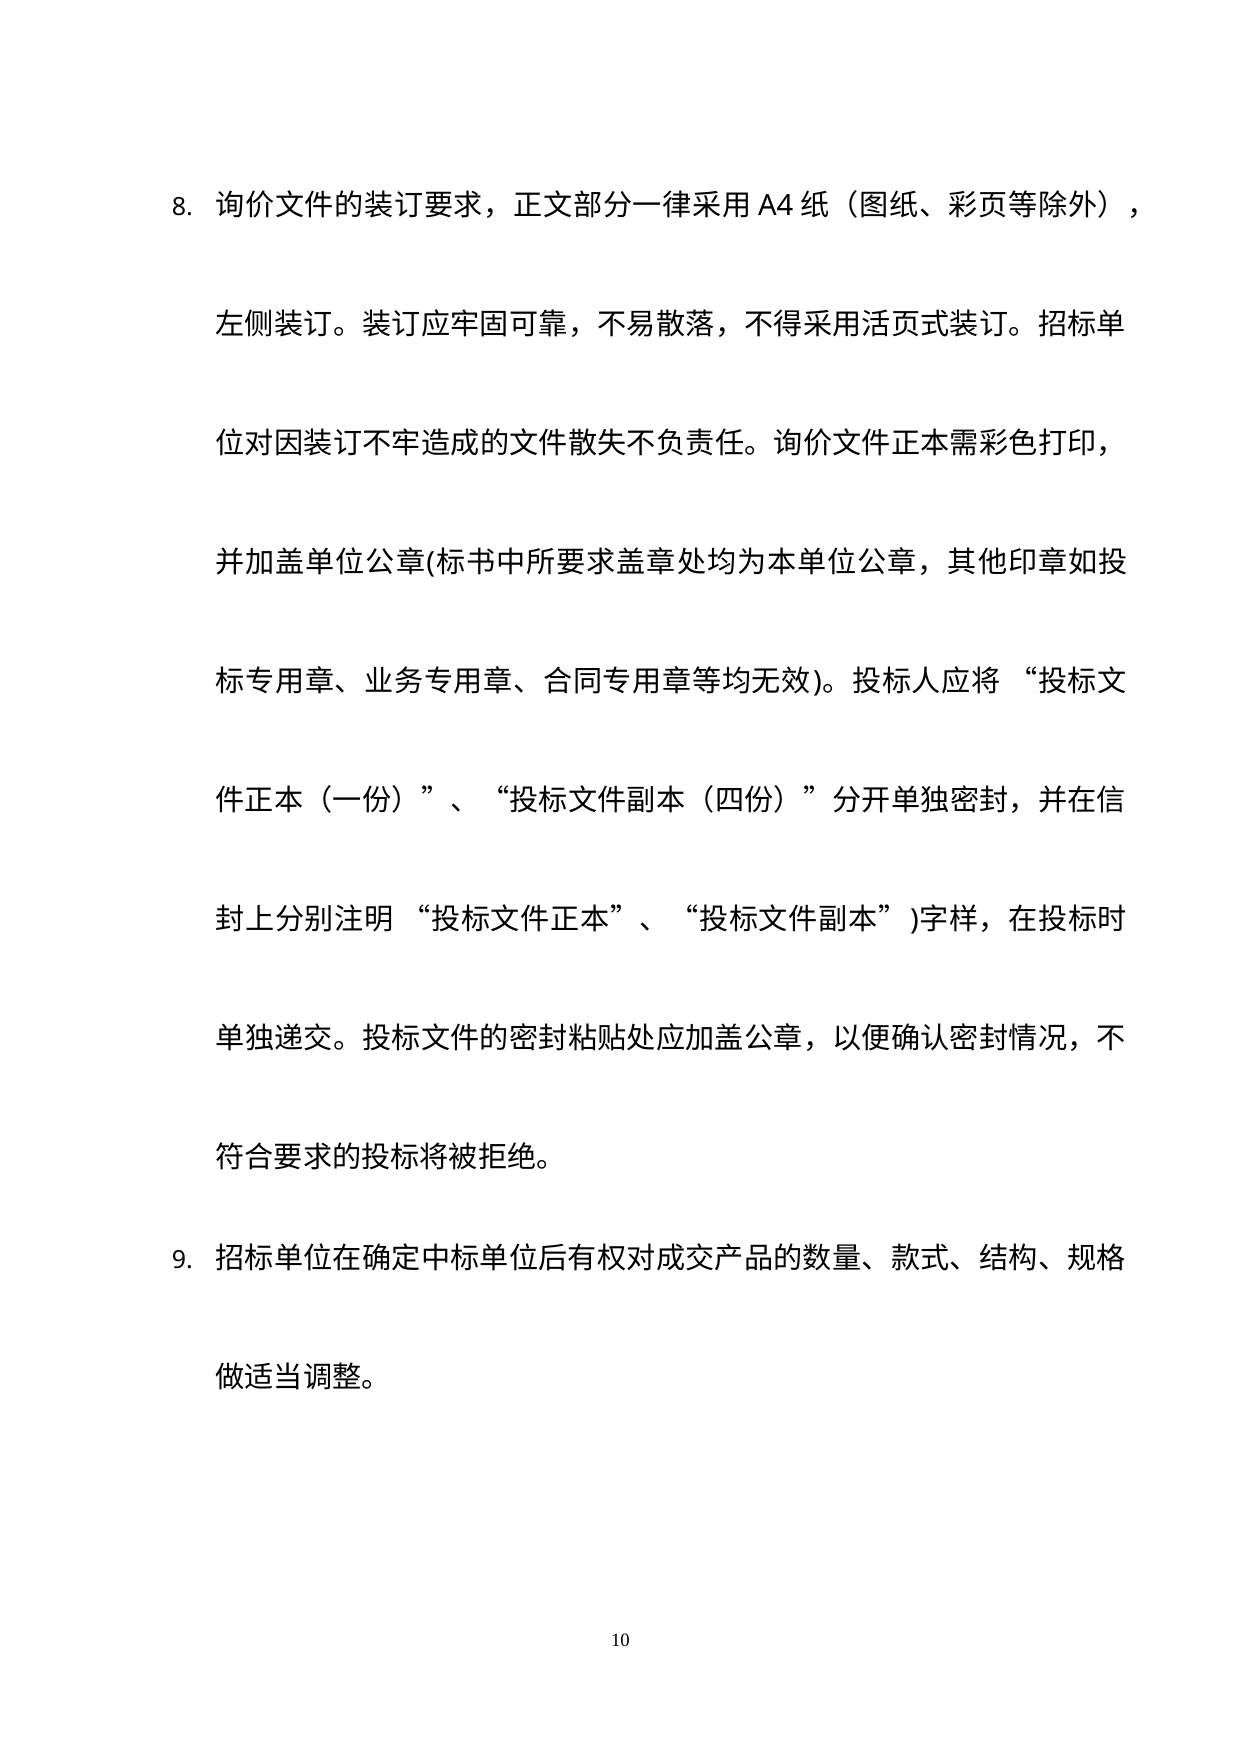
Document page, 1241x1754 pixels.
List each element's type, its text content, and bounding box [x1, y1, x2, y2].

list 招标单位在确定中标单位后有权对成交产品的数量、款式、结构、规格做适当调整。 [172, 1216, 1128, 1414]
list 询价文件的装订要求，正文部分一律采用A4纸（图纸、彩页等除外），左侧装订。装订应牢固可靠，不易散落，不得采用活页式装订。招标单位对因装订不牢造成的文件散失不负责任。询价文件正本需彩色打印，并加盖单位公章(标书中所要求盖章处均为本单位公章，其他印章如投标专用章、业务专用章、合同专用章等均无效)。投标人应将 “投标文件正本（一份）”、“投标文件副本（四份）”分开单独密封，并在信封上分别注明 “投标文件正本”、“投标文件副本”)字样，在投标时单独递交。投标文件的密封粘贴处应加盖公章，以便确认密封情况，不符合要求的投标将被拒绝。 [172, 163, 1128, 1194]
